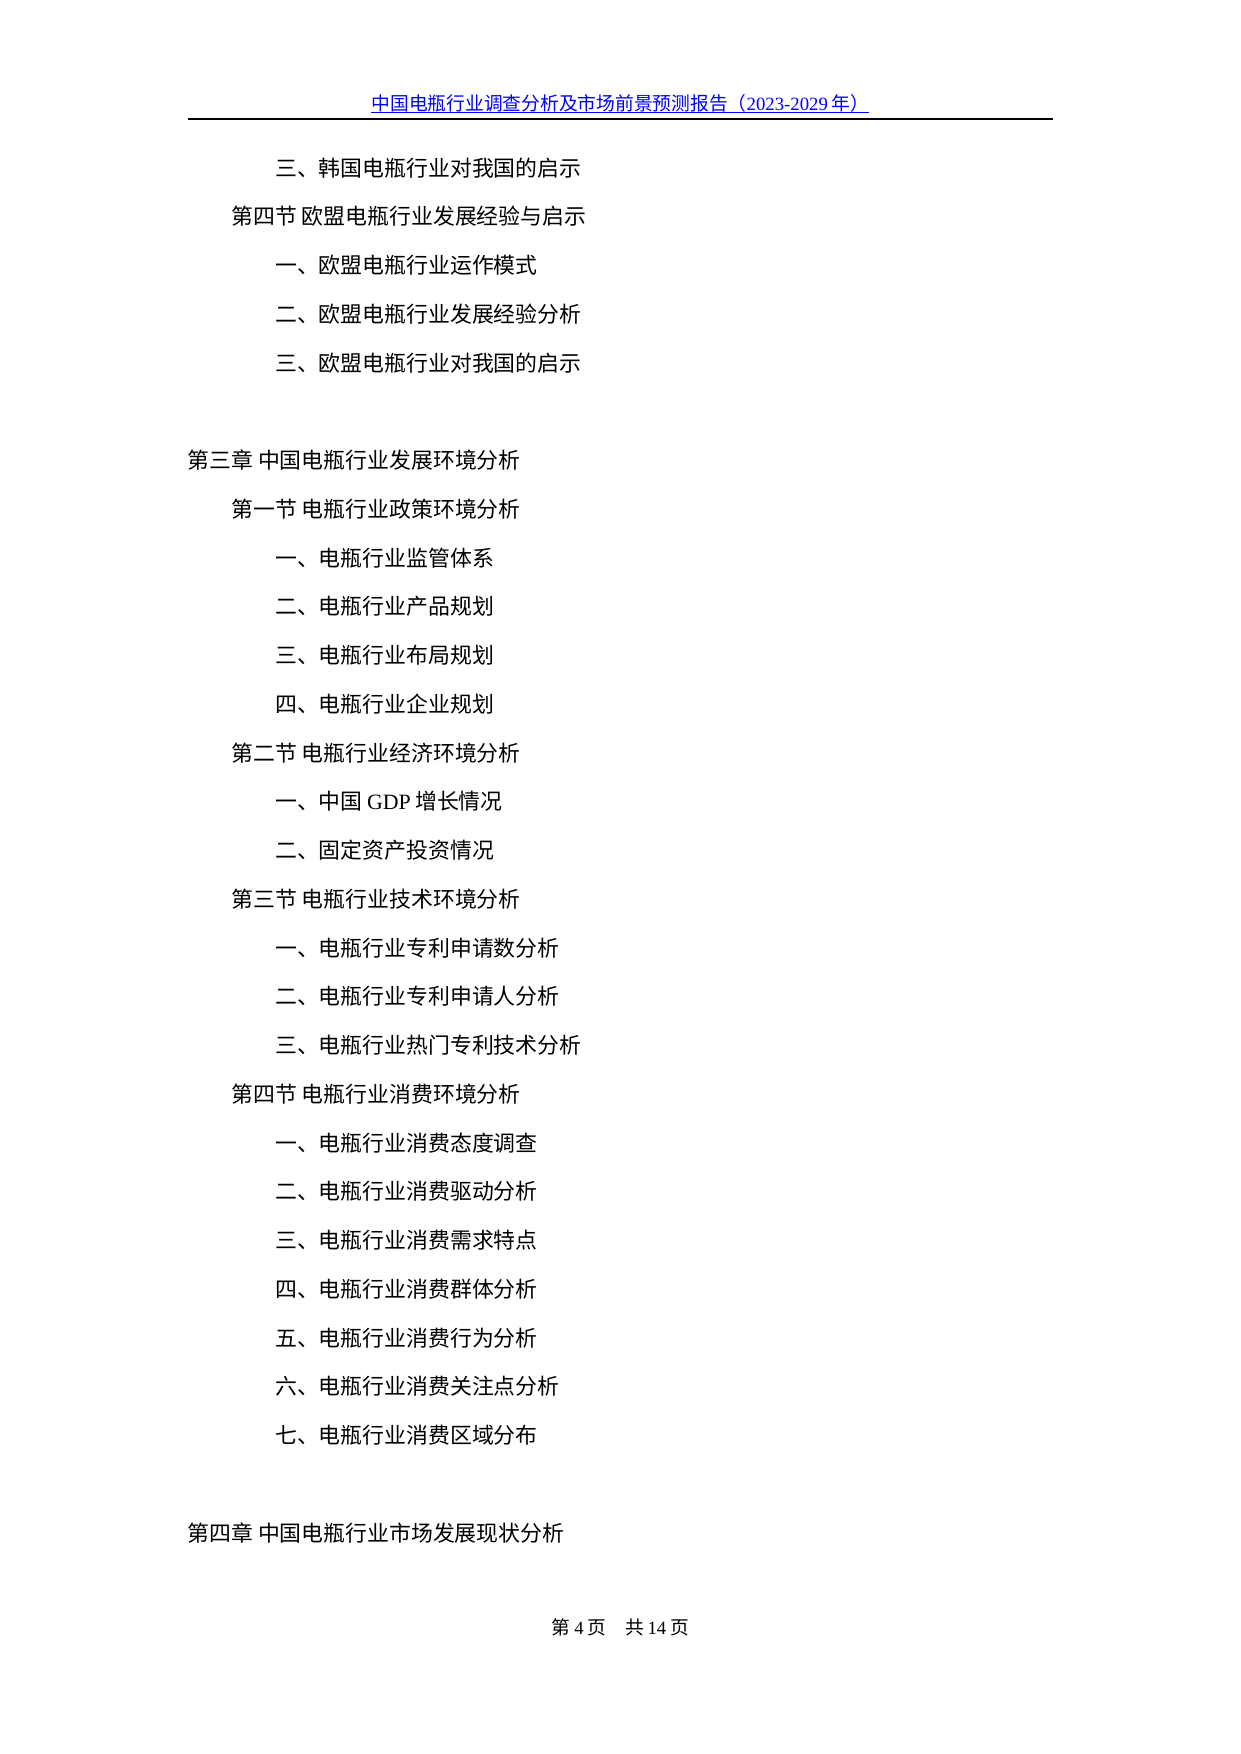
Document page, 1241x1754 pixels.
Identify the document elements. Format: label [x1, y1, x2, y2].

text [187, 150, 1053, 1548]
